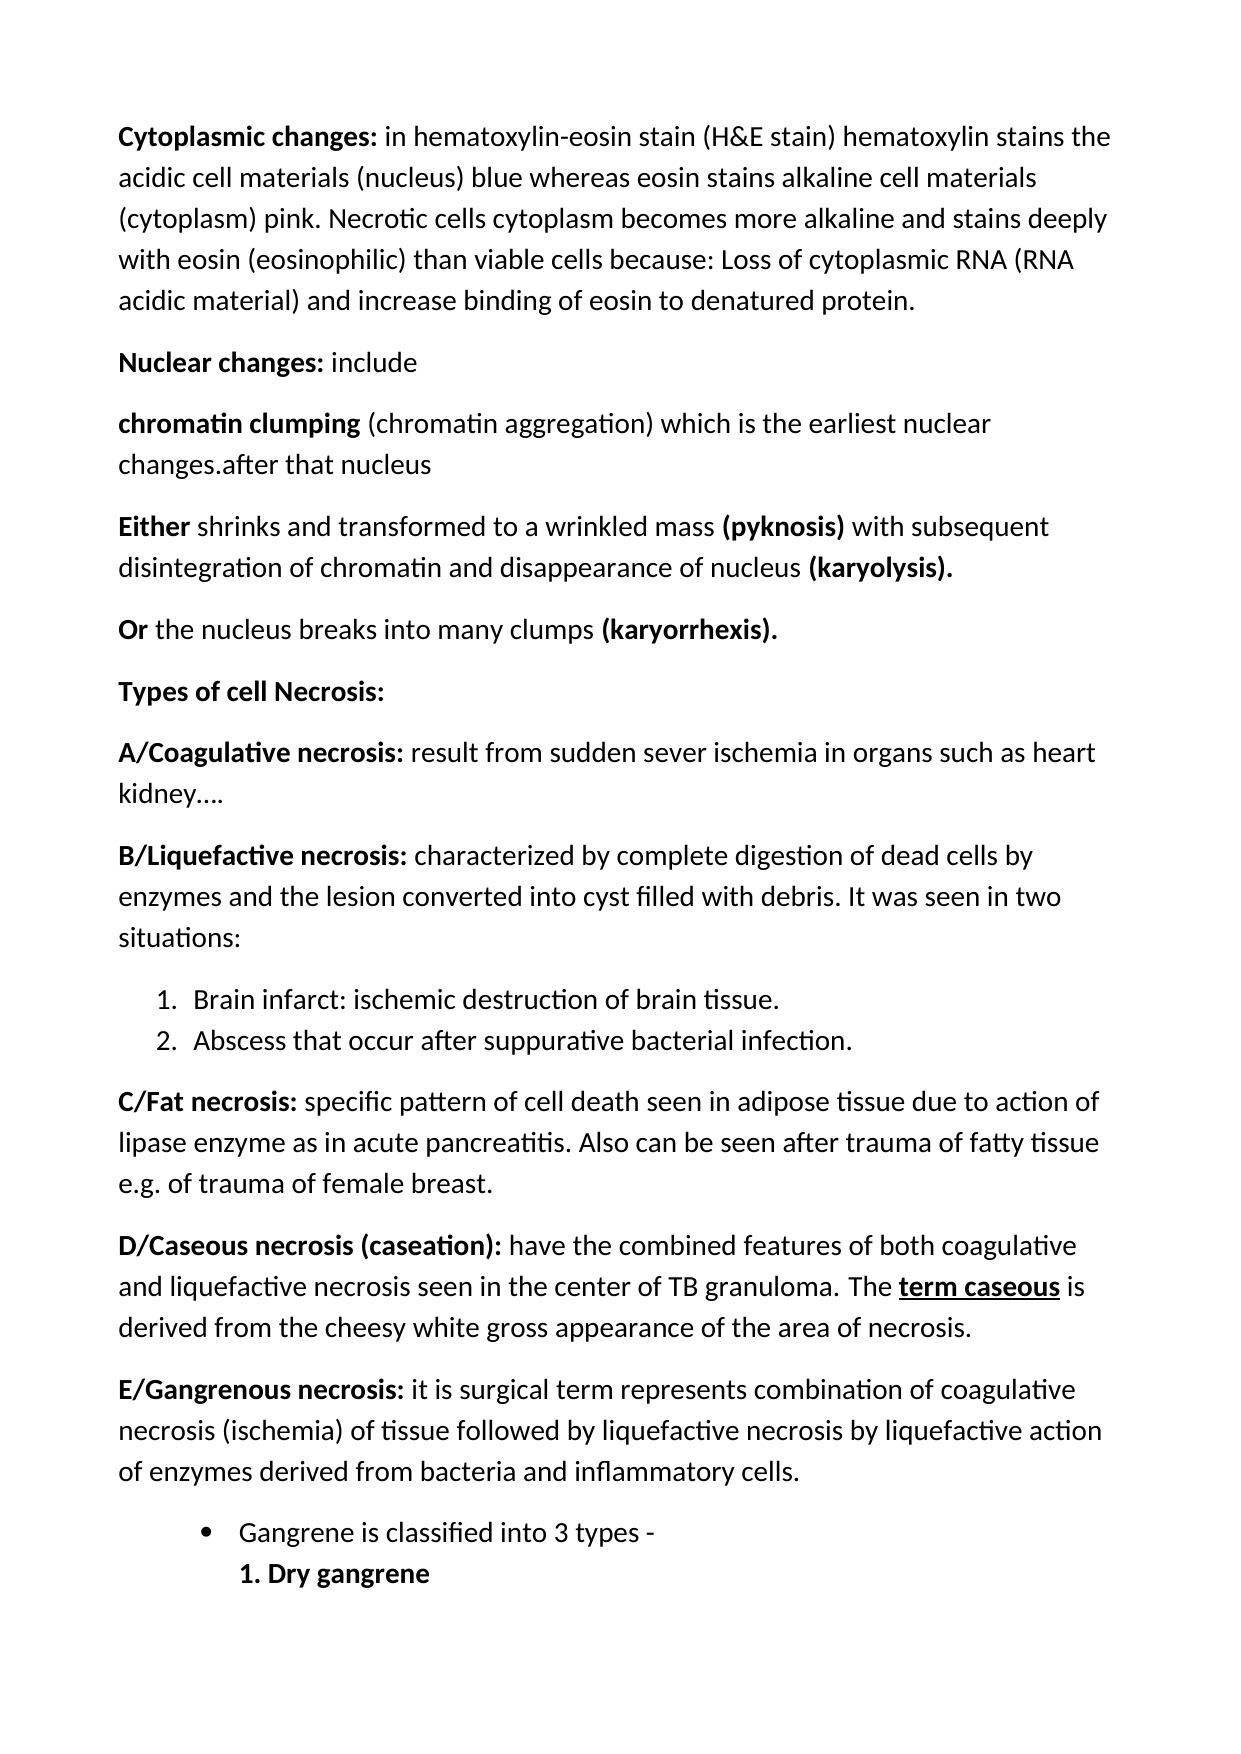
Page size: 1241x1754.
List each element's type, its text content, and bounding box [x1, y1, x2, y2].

list Brain infarct: ischemic destruction of brain tissue. [156, 981, 1122, 1016]
text Nuclear changes: include [118, 344, 1122, 379]
text Cytoplasmic changes: in hematoxylin-eosin stain (H&E stain) hematoxylin stains the acidic cell materials (nucleus) blue whereas eosin stains alkaline cell materials (cytoplasm) pink. Necrotic cells cytoplasm becomes more alkaline and stains deeply with eosin (eosinophilic) than viable cells because: Loss of cytoplasmic RNA (RNA acidic material) and increase binding of eosin to denatured protein. [118, 118, 1122, 317]
text chromatin clumping (chromatin aggregation) which is the earliest nuclear changes.after that nucleus [118, 405, 1122, 482]
text E/Gangrenous necrosis: it is surgical term represents combination of coagulative necrosis (ischemia) of tissue followed by liquefactive necrosis by liquefactive action of enzymes derived from bacteria and inflammatory cells. [118, 1371, 1122, 1488]
text Either shrinks and transformed to a wrinkled mass (pyknosis) with subsequent disintegration of chromatin and disappearance of nucleus (karyolysis). [118, 508, 1122, 585]
text C/Fat necrosis: specific pattern of cell death seen in adipose tissue due to action of lipase enzyme as in acute pancreatitis. Also can be seen after trauma of fatty tissue e.g. of trauma of female breast. [118, 1083, 1122, 1201]
list Abscess that occur after suppurative bacterial infection. [156, 1022, 1122, 1057]
text B/Liquefactive necrosis: characterized by complete digestion of dead cells by enzymes and the lesion converted into cyst filled with debris. It was seen in two situations: [118, 837, 1122, 954]
text Types of cell Necrosis: [118, 673, 1122, 708]
text Or the nucleus breaks into many clumps (karyorrhexis). [118, 611, 1122, 646]
text D/Caseous necrosis (caseation): have the combined features of both coagulative and liquefactive necrosis seen in the center of TB granuloma. The term caseous is derived from the cheesy white gross appearance of the area of necrosis. [118, 1227, 1122, 1344]
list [201, 1514, 1122, 1591]
text A/Coagulative necrosis: result from sudden sever ischemia in organs such as heart kidney…. [118, 734, 1122, 811]
